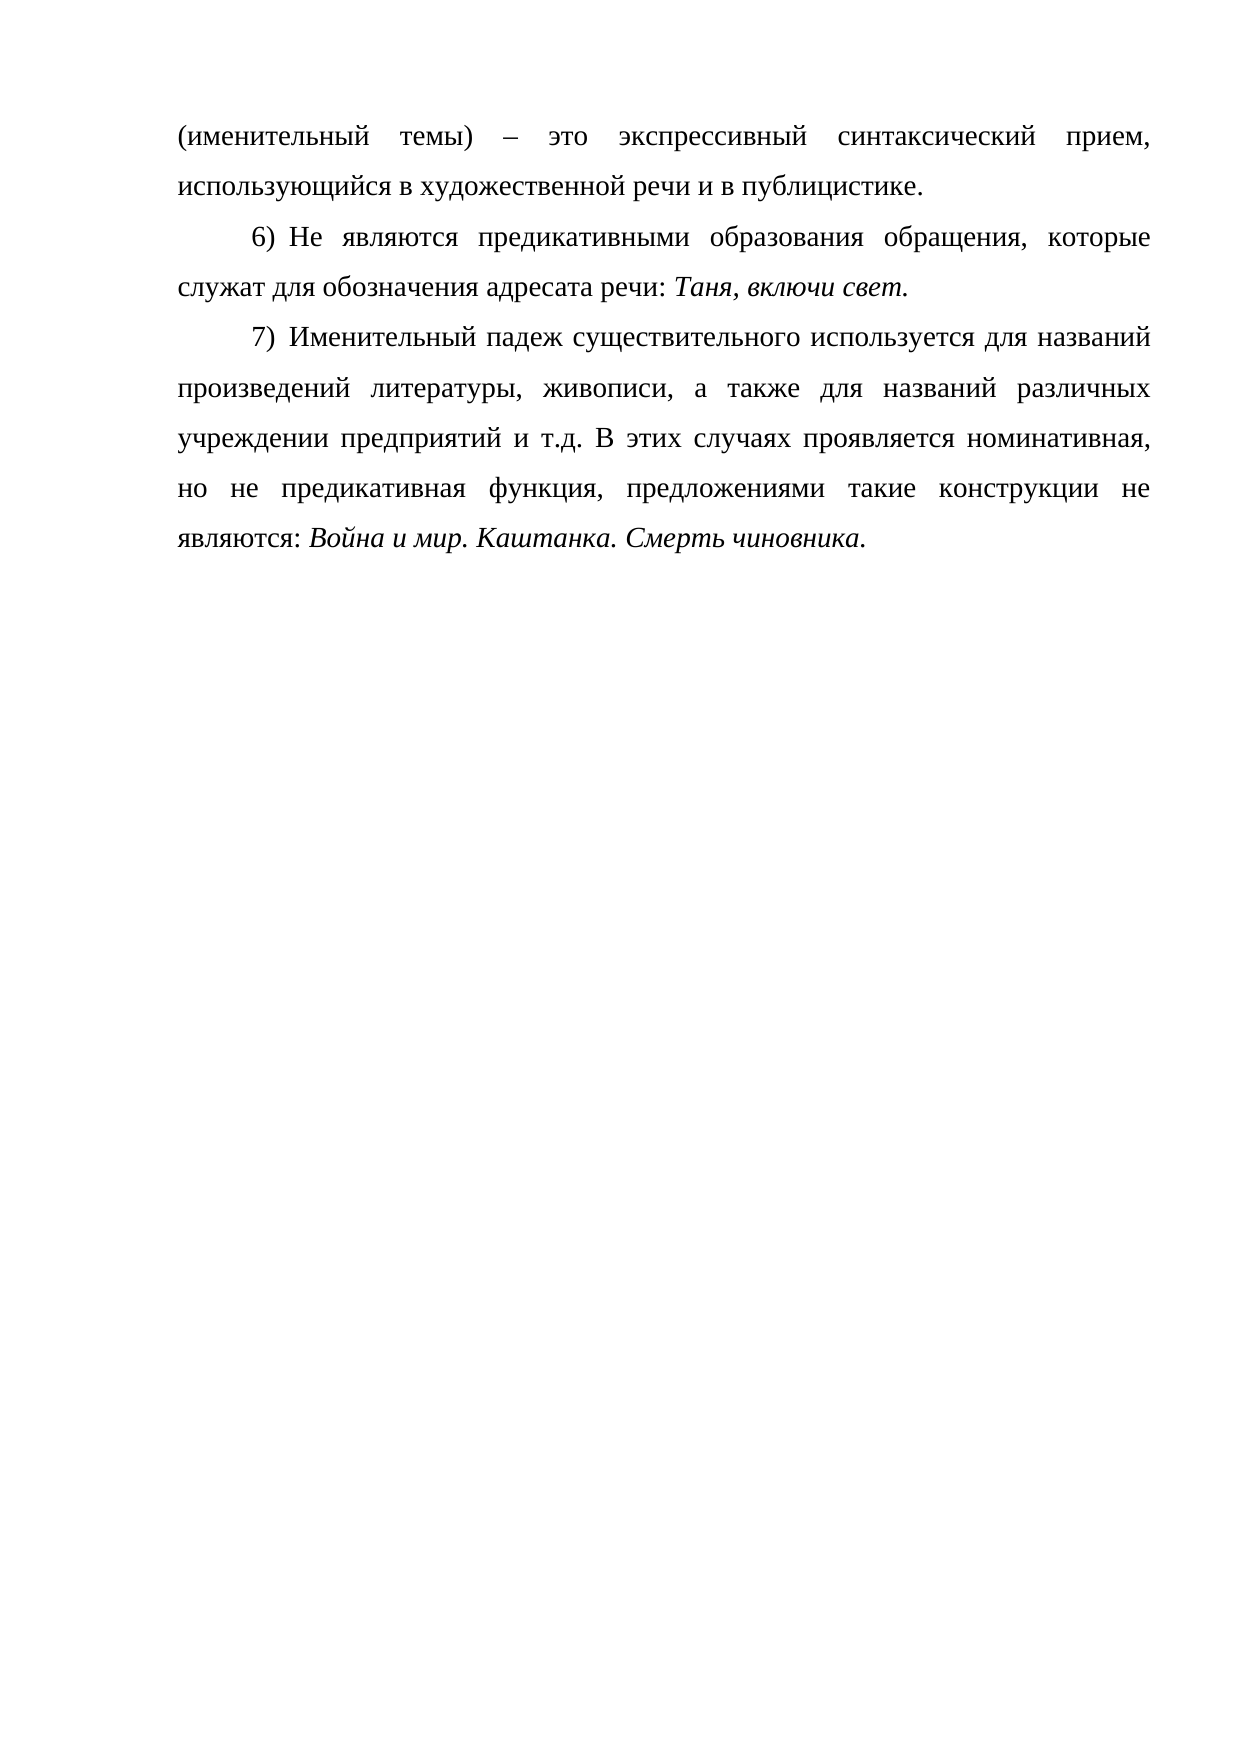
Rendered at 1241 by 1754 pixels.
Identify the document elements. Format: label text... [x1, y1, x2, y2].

list Именительный падеж существительного используется для названий произведений литературы, живописи, а также для названий различных учреждении предприятий и т.д. В этих случаях проявляется номинативная, но не предикативная функция, предложениями такие конструкции не являются: Война и мир. Каштанка. Смерть чиновника. [177, 319, 1152, 554]
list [177, 118, 1152, 202]
list Не являются предикативными образования обращения, которые служат для обозначения адресата речи: Таня, включи свет. [177, 219, 1152, 303]
